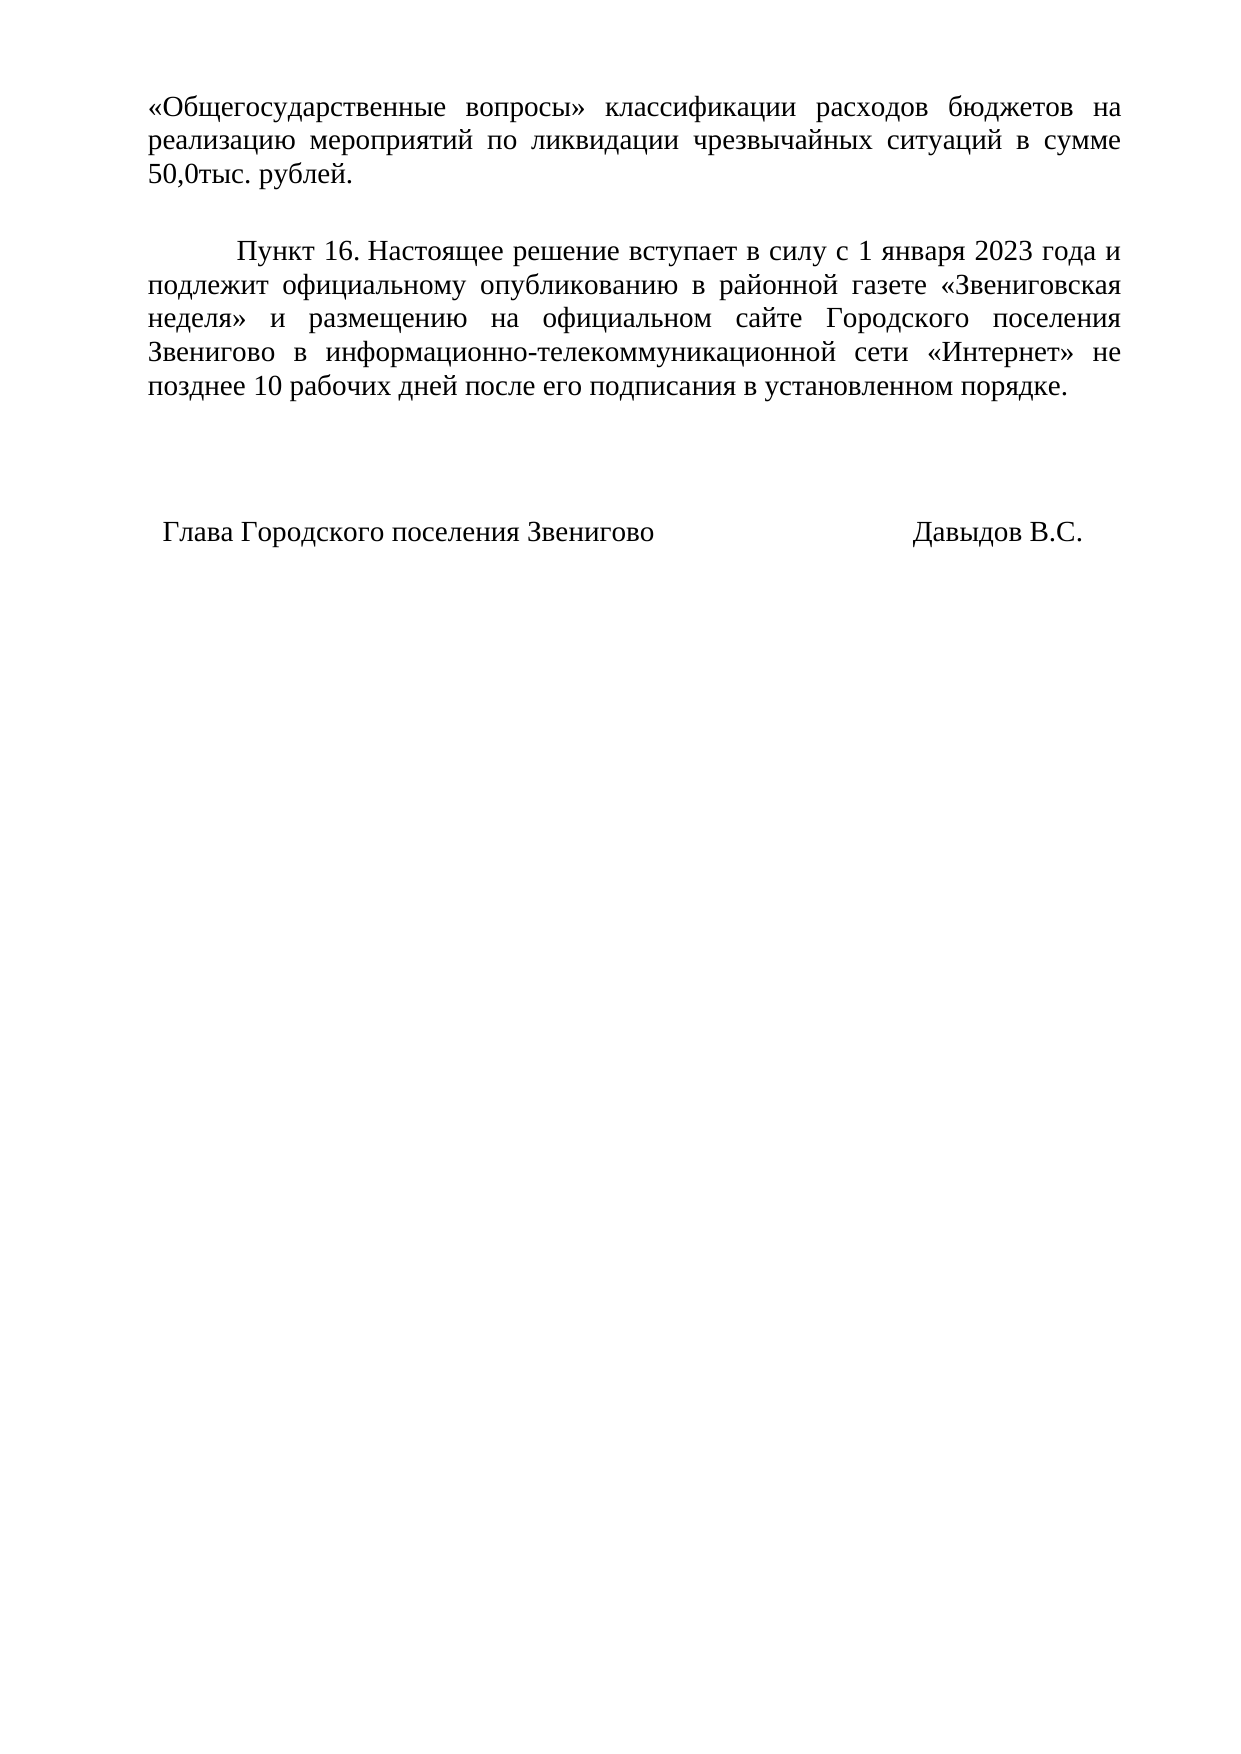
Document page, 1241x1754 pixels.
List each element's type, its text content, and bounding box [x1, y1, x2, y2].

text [148, 89, 1122, 189]
text Пункт 16. Настоящее решение вступает в силу с 1 января 2023 года и подлежит официальному опубликованию в районной газете «Звениговская неделя» и размещению на официальном сайте Городского поселения Звенигово в информационно-телекоммуникационной сети «Интернет» не позднее 10 рабочих дней после его подписания в установленном порядке. [148, 233, 1122, 401]
text Глава Городского поселения Звенигово Давыдов В.С. [148, 514, 1122, 548]
